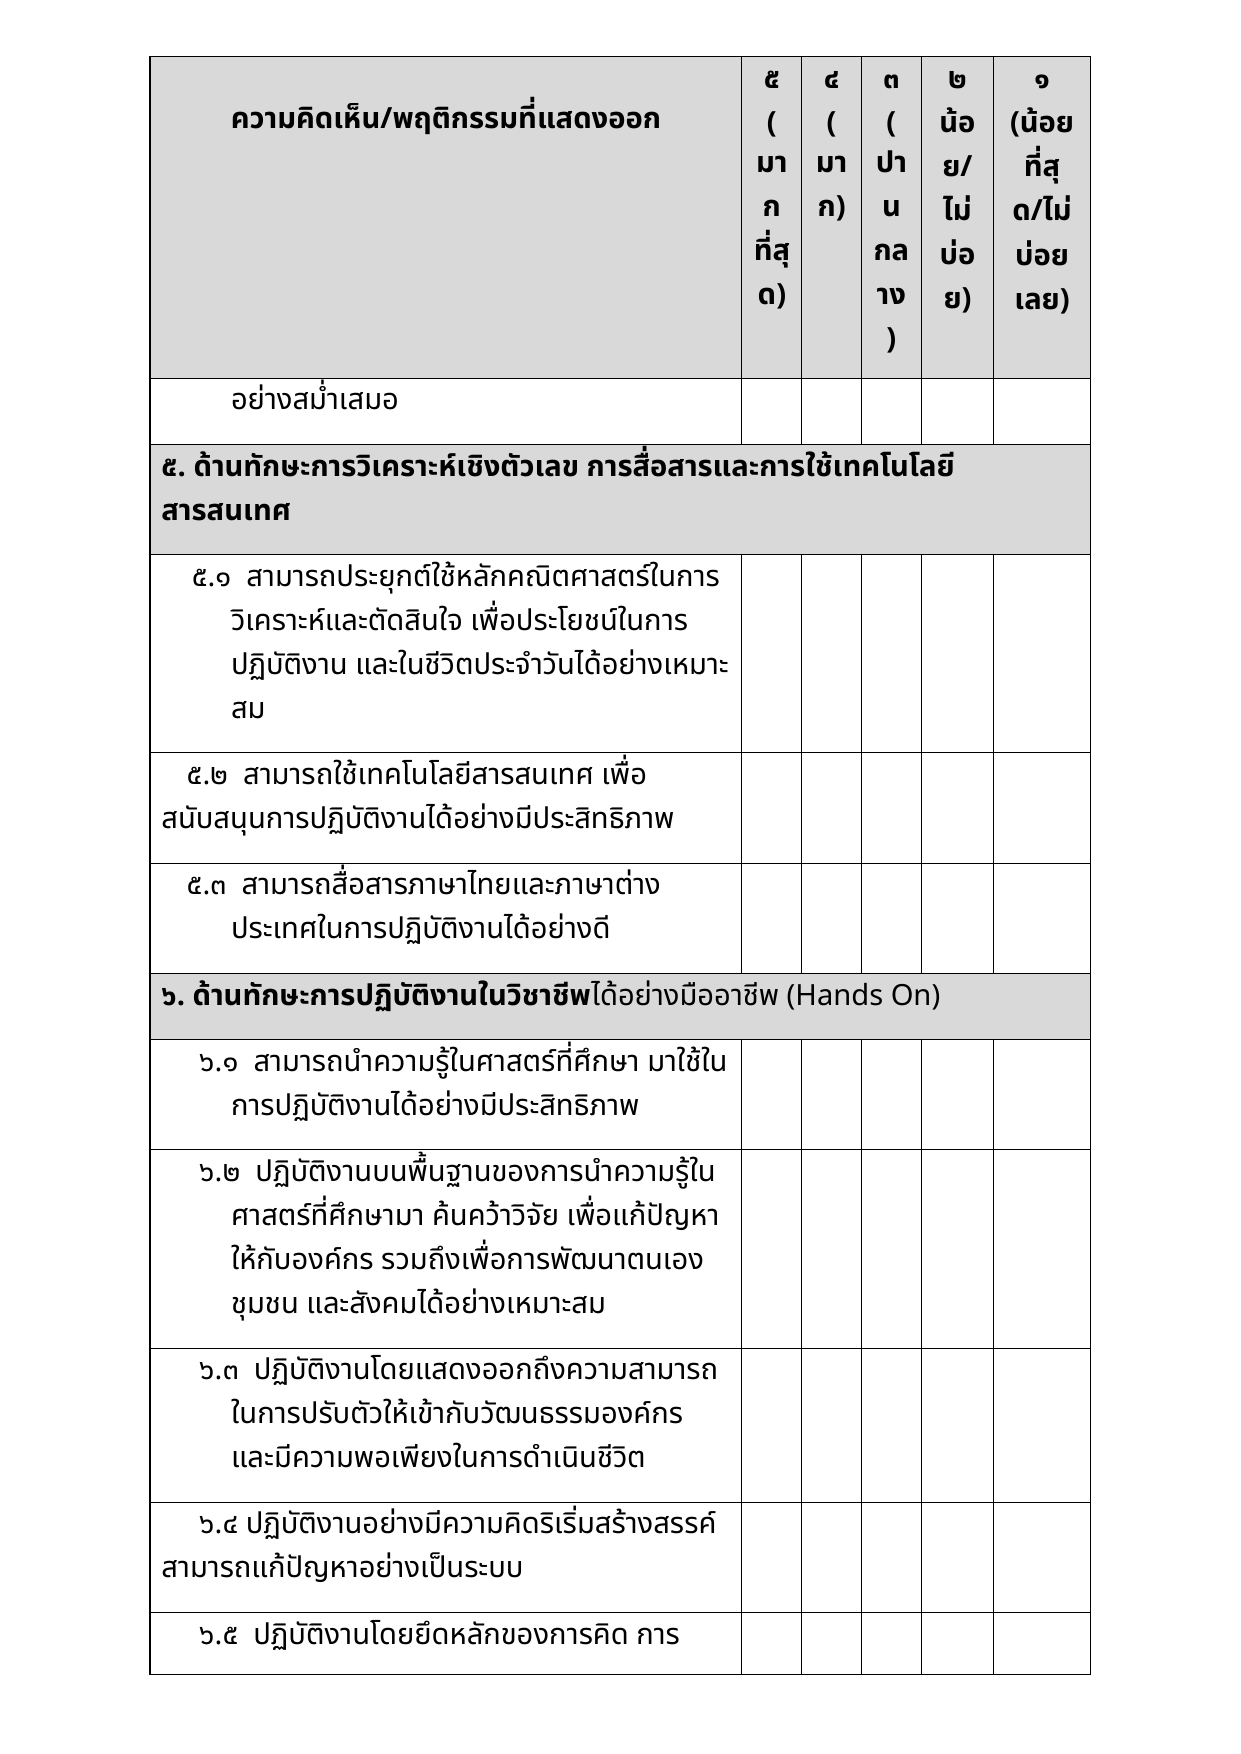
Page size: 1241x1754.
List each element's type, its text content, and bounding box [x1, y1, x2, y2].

table_header ๑ (น้อยที่สุด/ไม่บ่อยเลย) [994, 57, 1090, 378]
table_cell [862, 379, 921, 444]
table_cell [802, 1040, 861, 1149]
table_cell [862, 753, 921, 862]
table_cell [922, 753, 993, 862]
table_cell ๖.๒ ปฏิบัติงานบนพื้นฐานของการนำความรู้ในศาสตร์ที่ศึกษามา ค้นคว้าวิจัย เพื่อแก้ปัญหาให้กับองค์กร รวมถึงเพื่อการพัฒนาตนเอง ชุมชน และสังคมได้อย่างเหมาะสม [151, 1150, 741, 1347]
table_cell [862, 555, 921, 752]
table_cell [922, 1040, 993, 1149]
table_cell [802, 1349, 861, 1502]
table_cell [994, 1349, 1090, 1502]
table_header ๔ (มาก) [802, 57, 861, 378]
table_cell [742, 1613, 801, 1673]
table_cell [802, 753, 861, 862]
table_cell ๕.๓ สามารถสื่อสารภาษาไทยและภาษาต่างประเทศในการปฏิบัติงานได้อย่างดี [151, 864, 741, 973]
table_cell [922, 1150, 993, 1347]
table_cell [862, 1349, 921, 1502]
table_cell [862, 1613, 921, 1673]
table_cell [994, 1150, 1090, 1347]
table_cell [862, 1503, 921, 1612]
table_cell [994, 1040, 1090, 1149]
table_cell [802, 864, 861, 973]
table_cell [994, 555, 1090, 752]
table_cell [802, 1503, 861, 1612]
table_cell [922, 1503, 993, 1612]
table_cell ๖.๔ ปฏิบัติงานอย่างมีความคิดริเริ่มสร้างสรรค์ สามารถแก้ปัญหาอย่างเป็นระบบ [151, 1503, 741, 1612]
table_cell [802, 1150, 861, 1347]
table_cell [151, 1613, 741, 1673]
table_cell [922, 555, 993, 752]
table_cell [862, 1150, 921, 1347]
table_cell [742, 379, 801, 444]
table_header ความคิดเห็น/พฤติกรรมที่แสดงออก [151, 57, 741, 378]
table_cell ๕.๑ สามารถประยุกต์ใช้หลักคณิตศาสตร์ในการวิเคราะห์และตัดสินใจ เพื่อประโยชน์ในการปฏิบัติงาน และในชีวิตประจำวันได้อย่างเหมาะสม [151, 555, 741, 752]
table_cell [922, 1349, 993, 1502]
table_cell [742, 1503, 801, 1612]
table_cell [742, 1349, 801, 1502]
table_cell ๖.๑ สามารถนำความรู้ในศาสตร์ที่ศึกษา มาใช้ในการปฏิบัติงานได้อย่างมีประสิทธิภาพ [151, 1040, 741, 1149]
table_cell [922, 379, 993, 444]
table_cell ๕. ด้านทักษะการวิเคราะห์เชิงตัวเลข การสื่อสารและการใช้เทคโนโลยีสารสนเทศ [151, 445, 1090, 554]
table_cell [994, 1613, 1090, 1673]
table_cell [742, 1040, 801, 1149]
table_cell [151, 379, 741, 444]
table_cell ๖. ด้านทักษะการปฏิบัติงานในวิชาชีพได้อย่างมืออาชีพ (Hands On) [151, 974, 1090, 1039]
table_cell [994, 864, 1090, 973]
table_header ๓ (ปานกลาง) [862, 57, 921, 378]
table_cell [862, 1040, 921, 1149]
table_cell [862, 864, 921, 973]
table_cell [994, 1503, 1090, 1612]
table_cell [742, 1150, 801, 1347]
table_cell [802, 555, 861, 752]
table_cell [802, 379, 861, 444]
table_header ๕ (มากที่สุด) [742, 57, 801, 378]
table_cell [922, 864, 993, 973]
table_cell [994, 753, 1090, 862]
table_cell [922, 1613, 993, 1673]
table_cell [802, 1613, 861, 1673]
table_cell [742, 555, 801, 752]
table_cell [742, 753, 801, 862]
table_cell ๕.๒ สามารถใช้เทคโนโลยีสารสนเทศ เพื่อสนับสนุนการปฏิบัติงานได้อย่างมีประสิทธิภาพ [151, 753, 741, 862]
table_cell ๖.๓ ปฏิบัติงานโดยแสดงออกถึงความสามารถในการปรับตัวให้เข้ากับวัฒนธรรมองค์กร และมีความพอเพียงในการดำเนินชีวิต [151, 1349, 741, 1502]
table_cell [994, 379, 1090, 444]
table_header ๒ น้อย/ ไม่บ่อย) [922, 57, 993, 378]
table_cell [742, 864, 801, 973]
